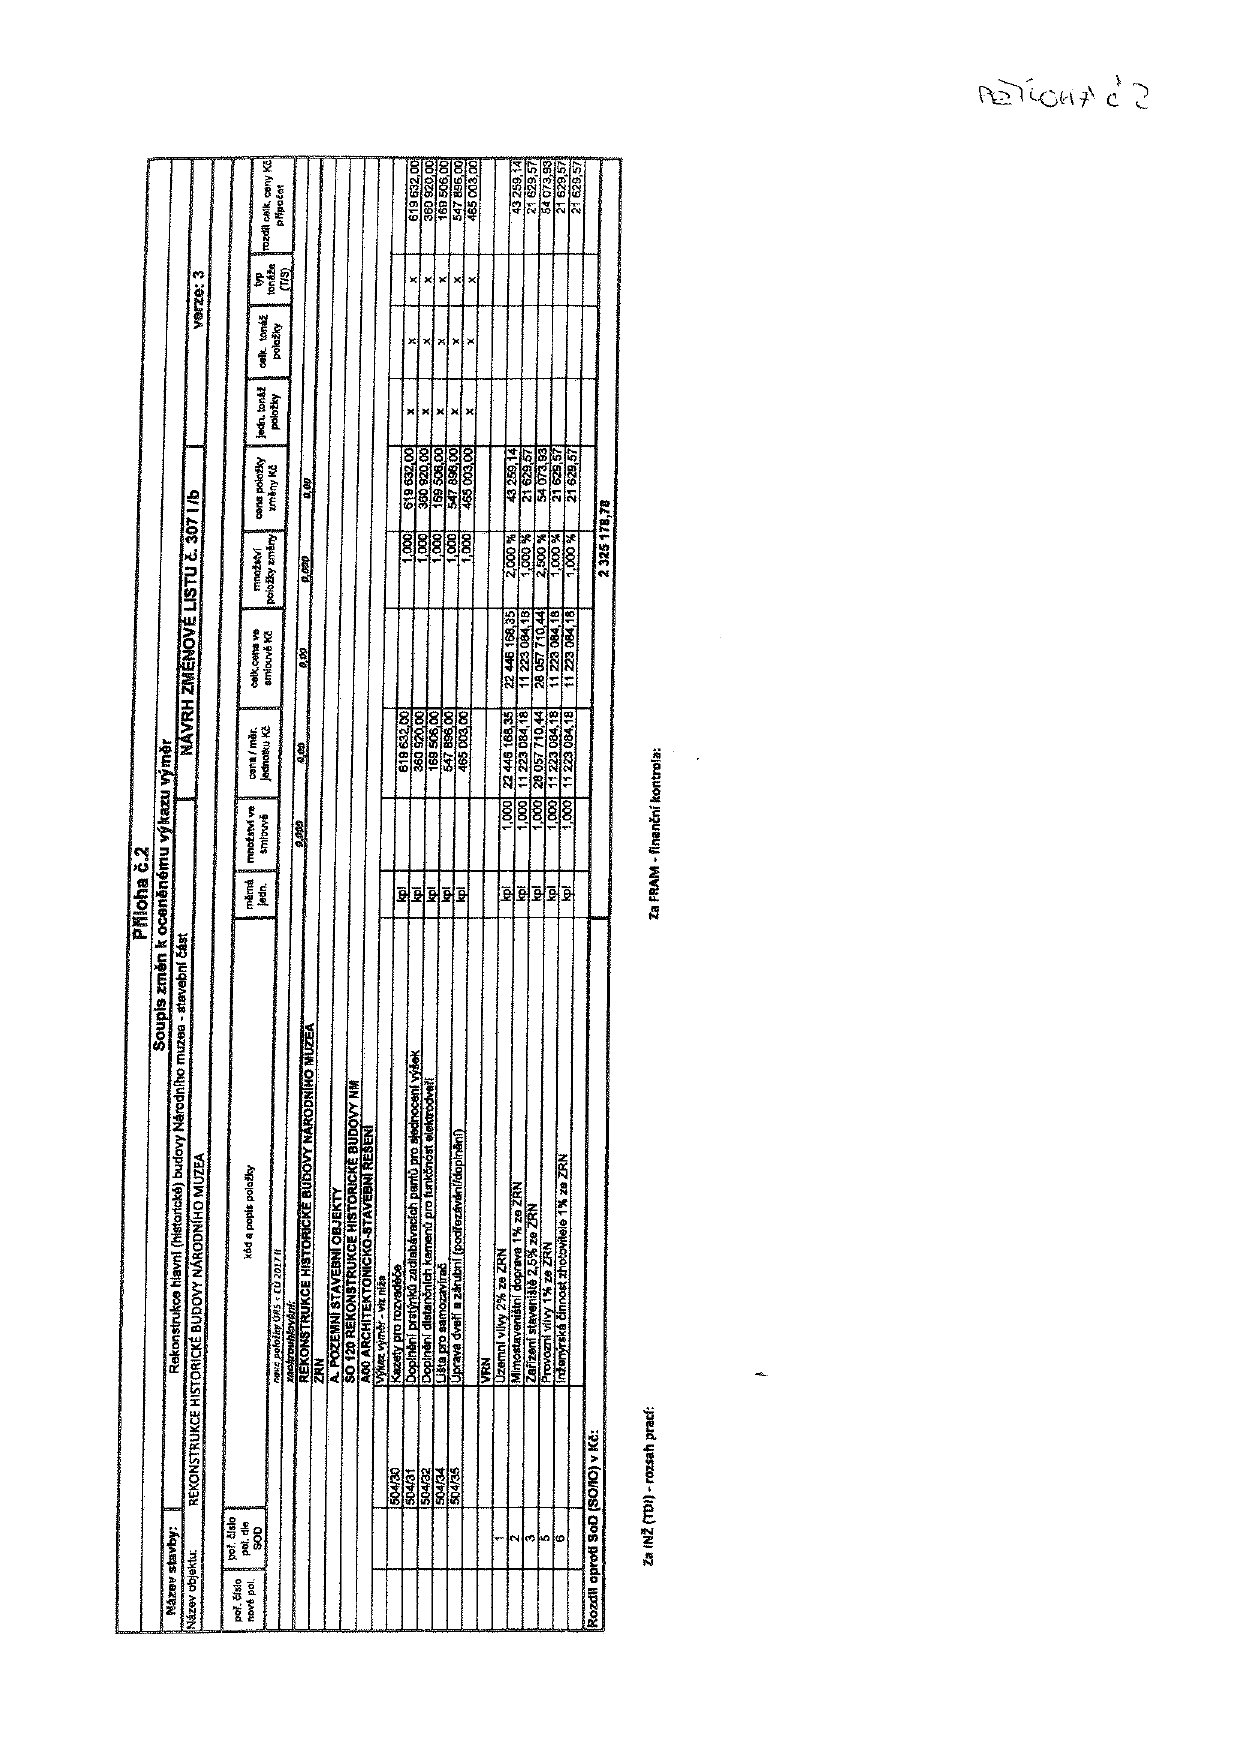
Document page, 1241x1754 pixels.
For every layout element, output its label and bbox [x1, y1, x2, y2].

picture [115, 75, 1149, 1634]
